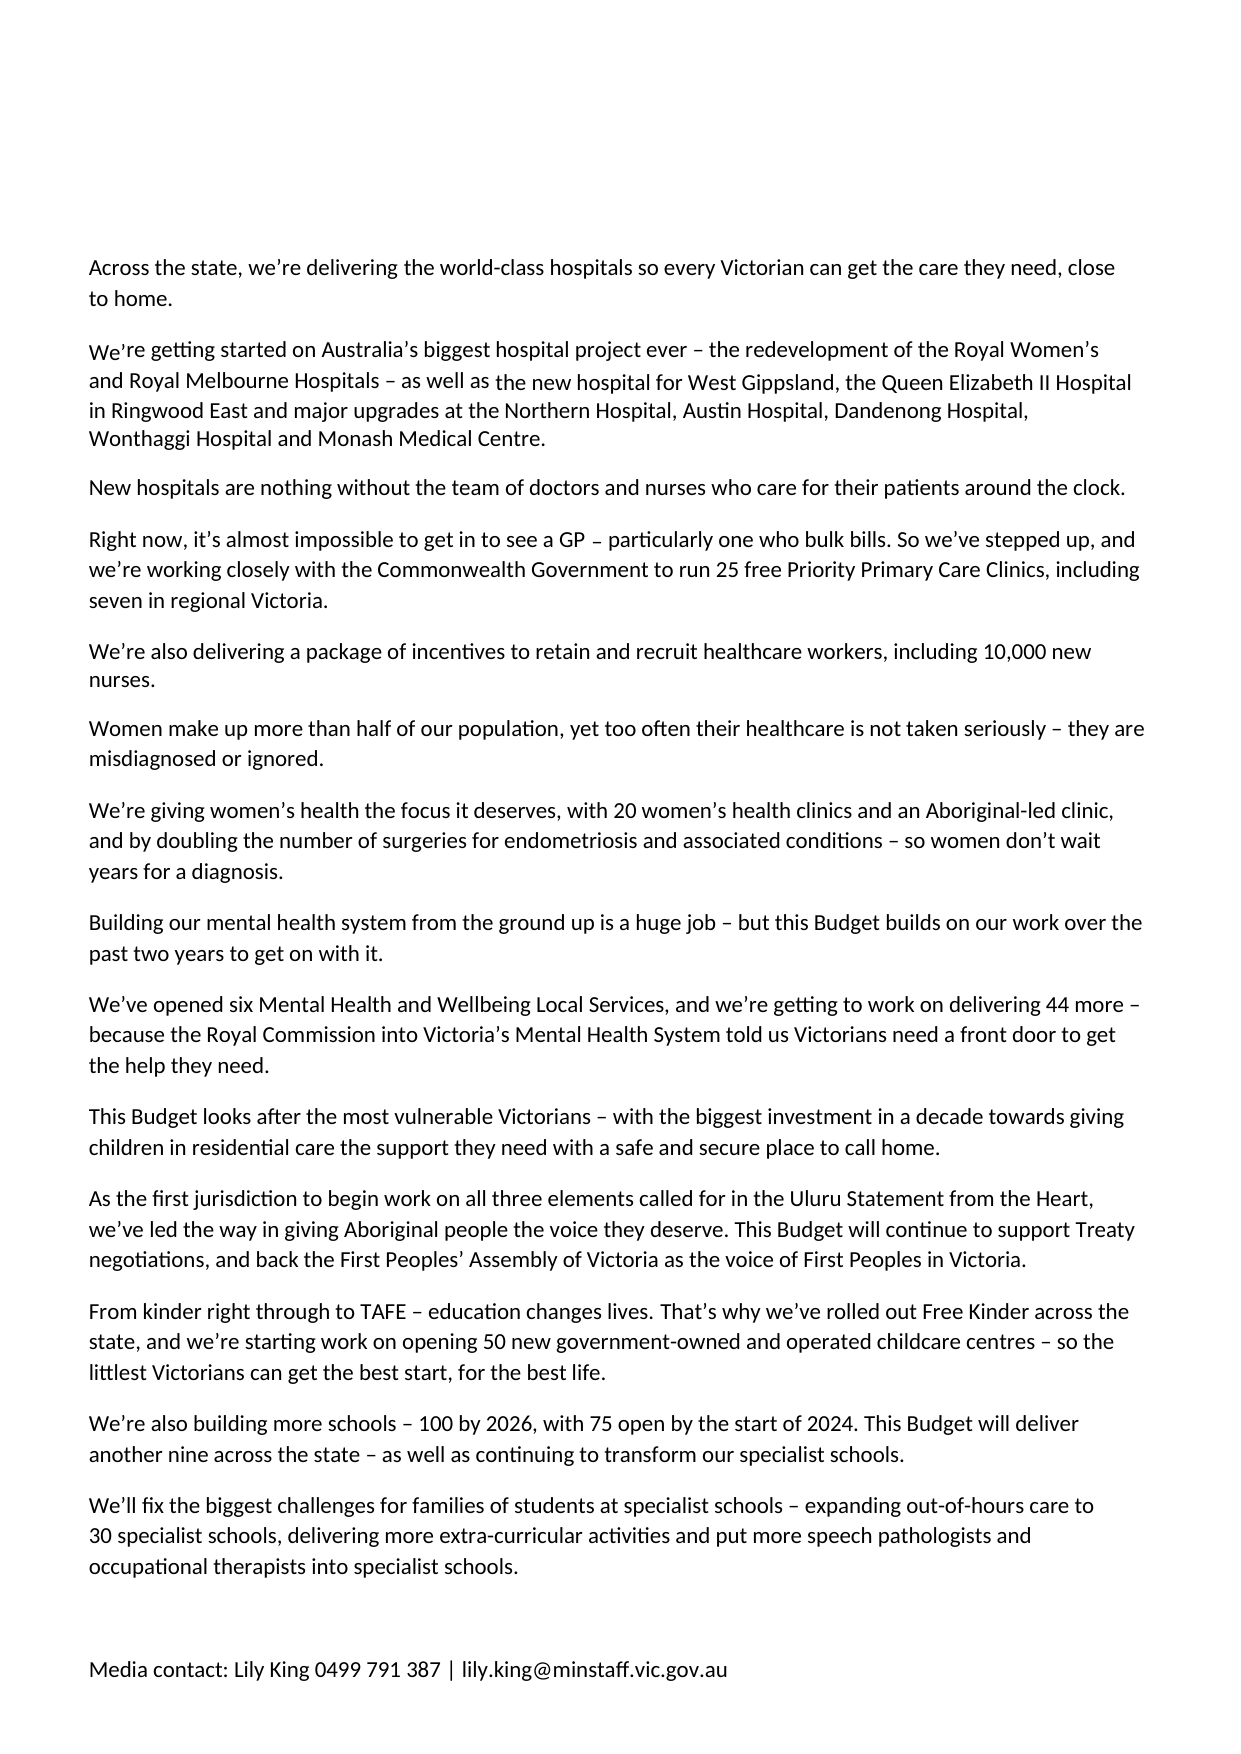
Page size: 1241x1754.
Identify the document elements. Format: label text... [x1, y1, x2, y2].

text Building our mental health system from the ground up is a huge job – but this Budget builds on our work over the past two years to get on with it. [88, 908, 1152, 969]
text Across the state, we’re delivering the world-class hospitals so every Victorian can get the care they need, close to home. [88, 253, 1152, 314]
text From kinder right through to TAFE – education changes lives. That’s why we’ve rolled out Free Kinder across the state, and we’re starting work on opening 50 new government-owned and operated childcare centres – so the littlest Victorians can get the best start, for the best life. [88, 1297, 1152, 1388]
text We’re giving women’s health the focus it deserves, with 20 women’s health clinics and an Aboriginal-led clinic, and by doubling the number of surgeries for endometriosis and associated conditions – so women don’t wait years for a diagnosis. [88, 796, 1152, 887]
text Right now, it’s almost impossible to get in to see a GP – particularly one who bulk bills. So we’ve stepped up, and we’re working closely with the Commonwealth Government to run 25 free Priority Primary Care Clinics, including seven in regional Victoria. [88, 525, 1152, 616]
text Women make up more than half of our population, yet too often their healthcare is not taken seriously – they are misdiagnosed or ignored. [88, 714, 1152, 775]
text We’re also delivering a package of incentives to retain and recruit healthcare workers, including 10,000 new nurses. [88, 637, 1152, 693]
text We’ve opened six Mental Health and Wellbeing Local Services, and we’re getting to work on delivering 44 more – because the Royal Commission into Victoria’s Mental Health System told us Victorians need a front door to get the help they need. [88, 990, 1152, 1082]
text This Budget looks after the most vulnerable Victorians – with the biggest investment in a decade towards giving children in residential care the support they need with a safe and secure place to call home. [88, 1102, 1152, 1163]
text We’ll fix the biggest challenges for families of students at specialist schools – expanding out-of-hours care to 30 specialist schools, delivering more extra-curricular activities and put more speech pathologists and occupational therapists into specialist schools. [88, 1491, 1152, 1583]
text We’re getting started on Australia’s biggest hospital project ever – the redevelopment of the Royal Women’s and Royal Melbourne Hospitals – as well as the new hospital for West Gippsland, the Queen Elizabeth II Hospital in Ringwood East and major upgrades at the Northern Hospital, Austin Hospital, Dandenong Hospital, Wonthaggi Hospital and Monash Medical Centre. [88, 335, 1152, 452]
text As the first jurisdiction to begin work on all three elements called for in the Uluru Statement from the Heart, we’ve led the way in giving Aboriginal people the voice they deserve. This Budget will continue to support Treaty negotiations, and back the First Peoples’ Assembly of Victoria as the voice of First Peoples in Victoria. [88, 1184, 1152, 1276]
text New hospitals are nothing without the team of doctors and nurses who care for their patients around the clock. [88, 473, 1152, 504]
text We’re also building more schools – 100 by 2026, with 75 open by the start of 2024. This Budget will deliver another nine across the state – as well as continuing to transform our specialist schools. [88, 1409, 1152, 1470]
